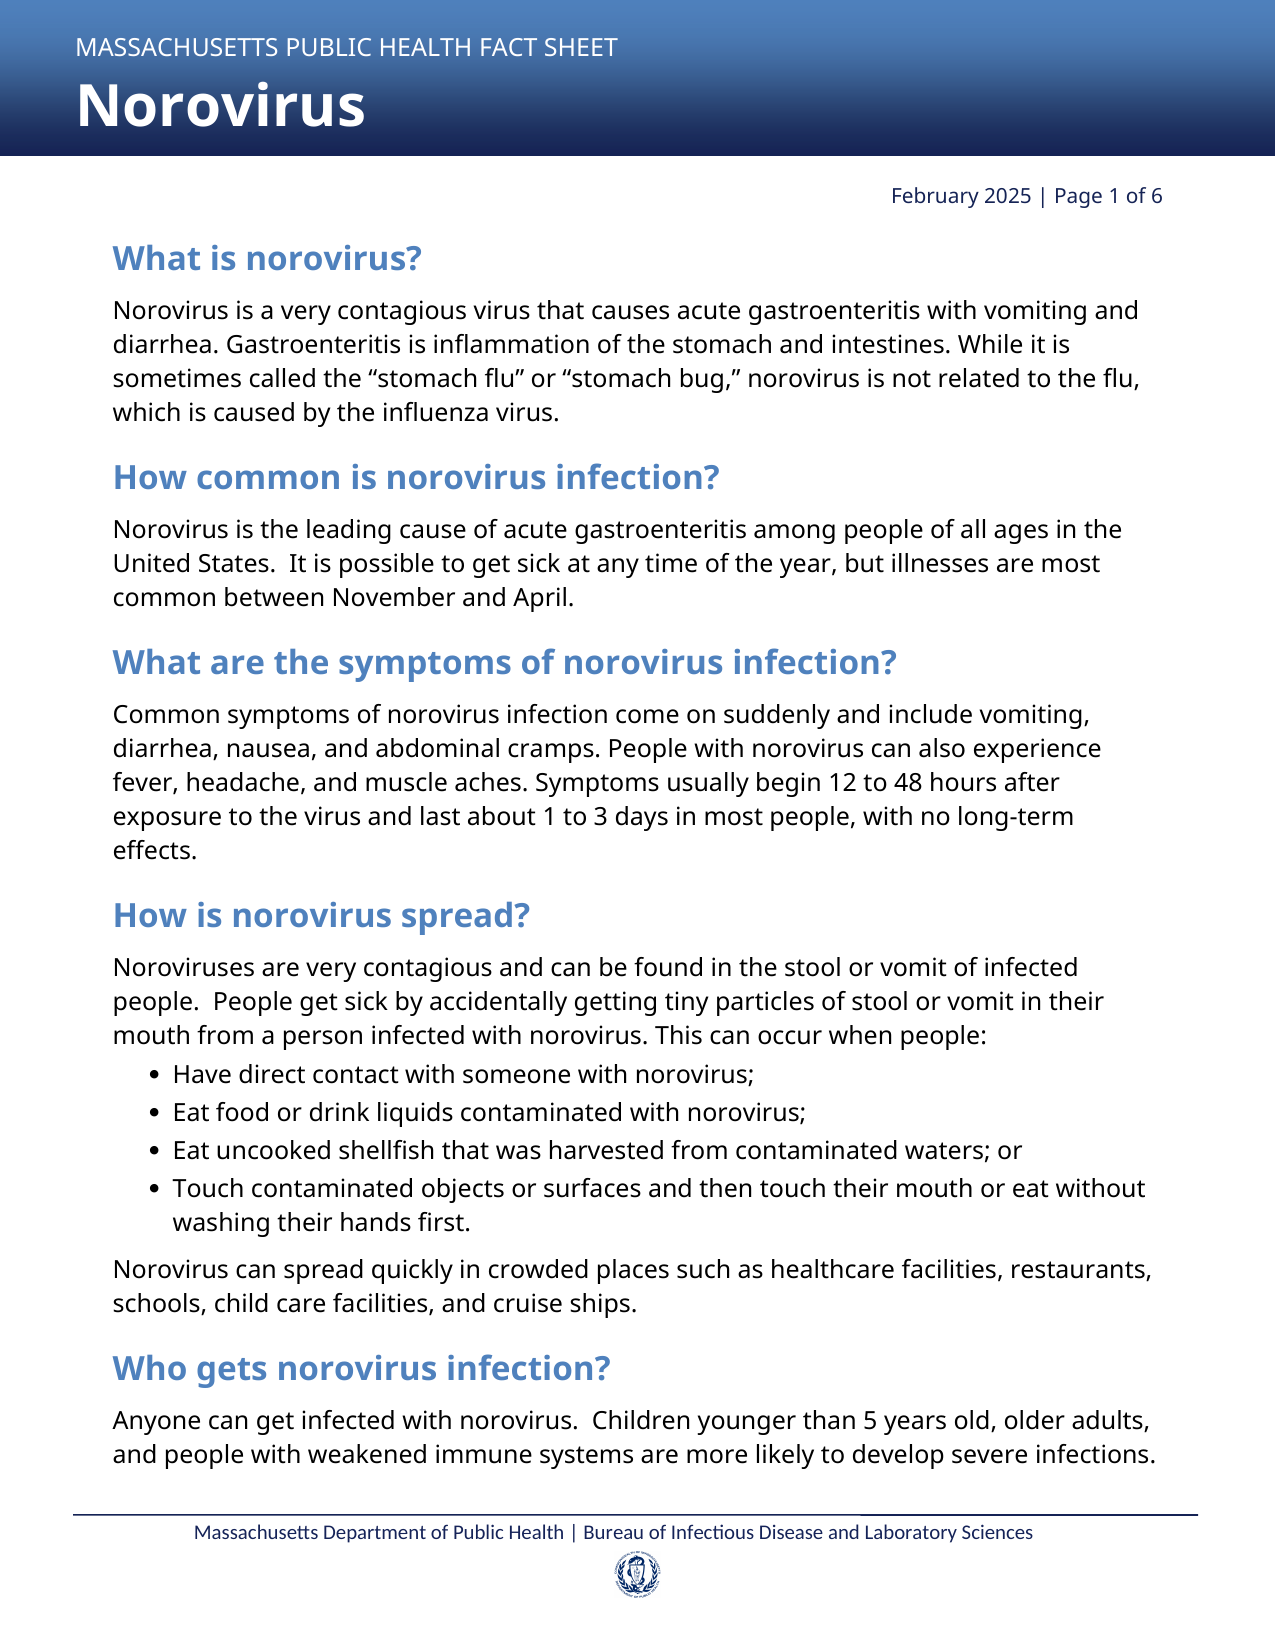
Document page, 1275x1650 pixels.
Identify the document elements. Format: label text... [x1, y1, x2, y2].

text Norovirus is a very contagious virus that causes acute gastroenteritis with vomiting and diarrhea. Gastroenteritis is inflammation of the stomach and intestines. While it is sometimes called the “stomach flu” or “stomach bug,” norovirus is not related to the flu, which is caused by the influenza virus. [112, 292, 1162, 429]
subtitle How common is norovirus infection? [112, 454, 1162, 499]
text Common symptoms of norovirus infection come on suddenly and include vomiting, diarrhea, nausea, and abdominal cramps. People with norovirus can also experience fever, headache, and muscle aches. Symptoms usually begin 12 to 48 hours after exposure to the virus and last about 1 to 3 days in most people, with no long-term effects. [112, 697, 1162, 867]
text Norovirus [112, 64, 1162, 143]
picture [0, 0, 1275, 156]
list Norovirus can spread quickly in crowded places such as healthcare facilities, restaurants, schools, child care facilities, and cruise ships. [112, 1252, 1162, 1320]
subtitle What is norovirus? [112, 234, 1162, 280]
subtitle What are the symptoms of norovirus infection? [112, 639, 1162, 684]
text Norovirus is the leading cause of acute gastroenteritis among people of all ages in the United States. It is possible to get sick at any time of the year, but illnesses are most common between November and April. [112, 512, 1162, 614]
picture [614, 1551, 661, 1598]
text MASSACHUSETTS PUBLIC HEALTH FACT SHEET [112, 30, 1162, 64]
subtitle How is norovirus spread? [112, 892, 1162, 937]
text Anyone can get infected with norovirus. Children younger than 5 years old, older adults, and people with weakened immune systems are more likely to develop severe infections. [112, 1403, 1162, 1471]
text Have direct contact with someone with norovirus; [150, 1056, 1162, 1090]
text Touch contaminated objects or surfaces and then touch their mouth or eat without washing their hands first. [150, 1171, 1162, 1239]
text Eat food or drink liquids contaminated with norovirus; [150, 1094, 1162, 1128]
subtitle Who gets norovirus infection? [112, 1345, 1162, 1390]
text Ja February 2025 | Page 1 of 3 [112, 181, 1162, 209]
text Noroviruses are very contagious and can be found in the stool or vomit of infected people. People get sick by accidentally getting tiny particles of stool or vomit in their mouth from a person infected with norovirus. This can occur when people: [112, 950, 1162, 1052]
text Eat uncooked shellfish that was harvested from contaminated waters; or [150, 1133, 1162, 1167]
